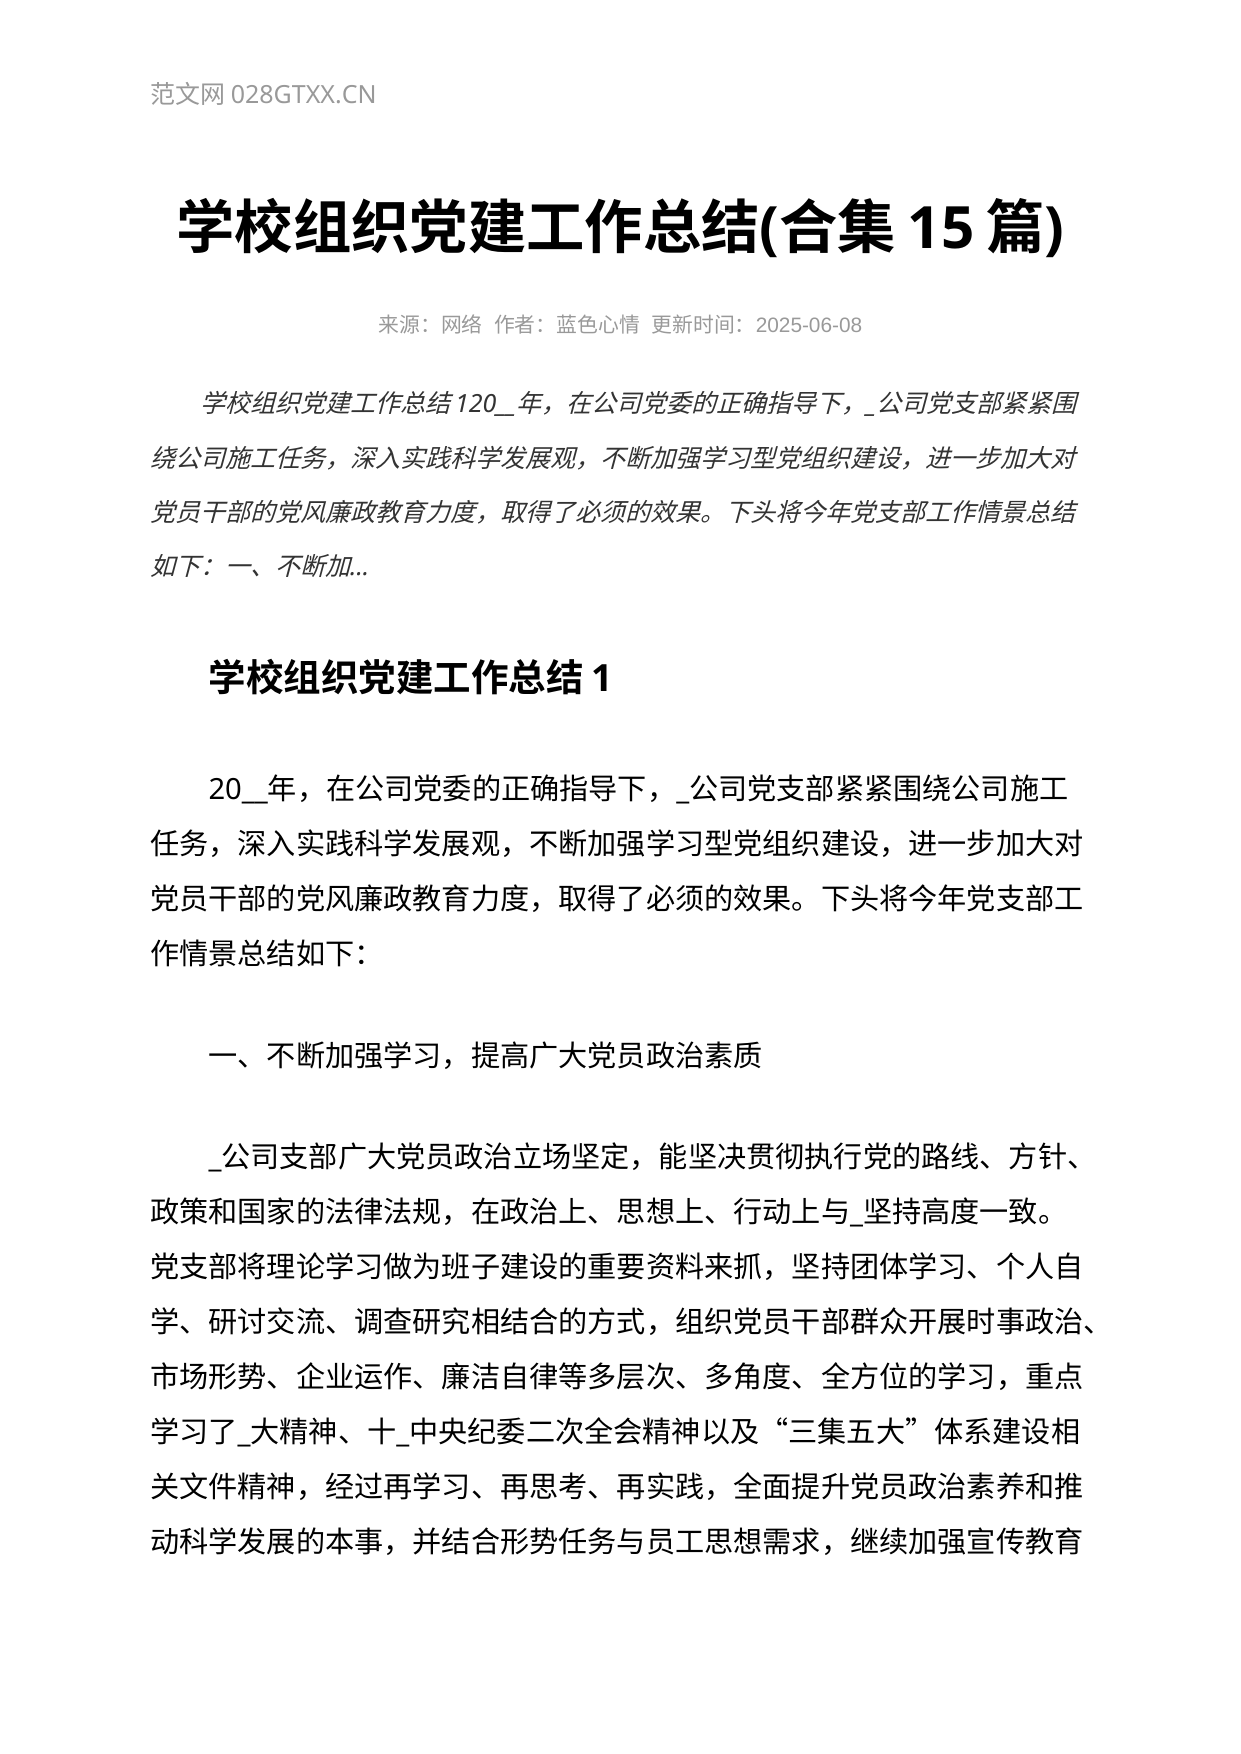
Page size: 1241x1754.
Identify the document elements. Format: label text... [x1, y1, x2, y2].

text 20__年，在公司党委的正确指导下，_公司党支部紧紧围绕公司施工任务，深入实践科学发展观，不断加强学习型党组织建设，进一步加大对党员干部的党风廉政教育力度，取得了必须的效果。下头将今年党支部工作情景总结如下： [150, 766, 1090, 973]
text 来源：网络 作者：蓝色心情 更新时间：2025-06-08 [150, 313, 1090, 337]
text 学校组织党建工作总结1 [150, 648, 1090, 703]
text 学校组织党建工作总结120__年，在公司党委的正确指导下，_公司党支部紧紧围绕公司施工任务，深入实践科学发展观，不断加强学习型党组织建设，进一步加大对党员干部的党风廉政教育力度，取得了必须的效果。下头将今年党支部工作情景总结如下：一、不断加... [150, 384, 1090, 583]
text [150, 1134, 1090, 1561]
subtitle 学校组织党建工作总结(合集15篇) [150, 181, 1090, 266]
text 一、不断加强学习，提高广大党员政治素质 [150, 1032, 1090, 1074]
